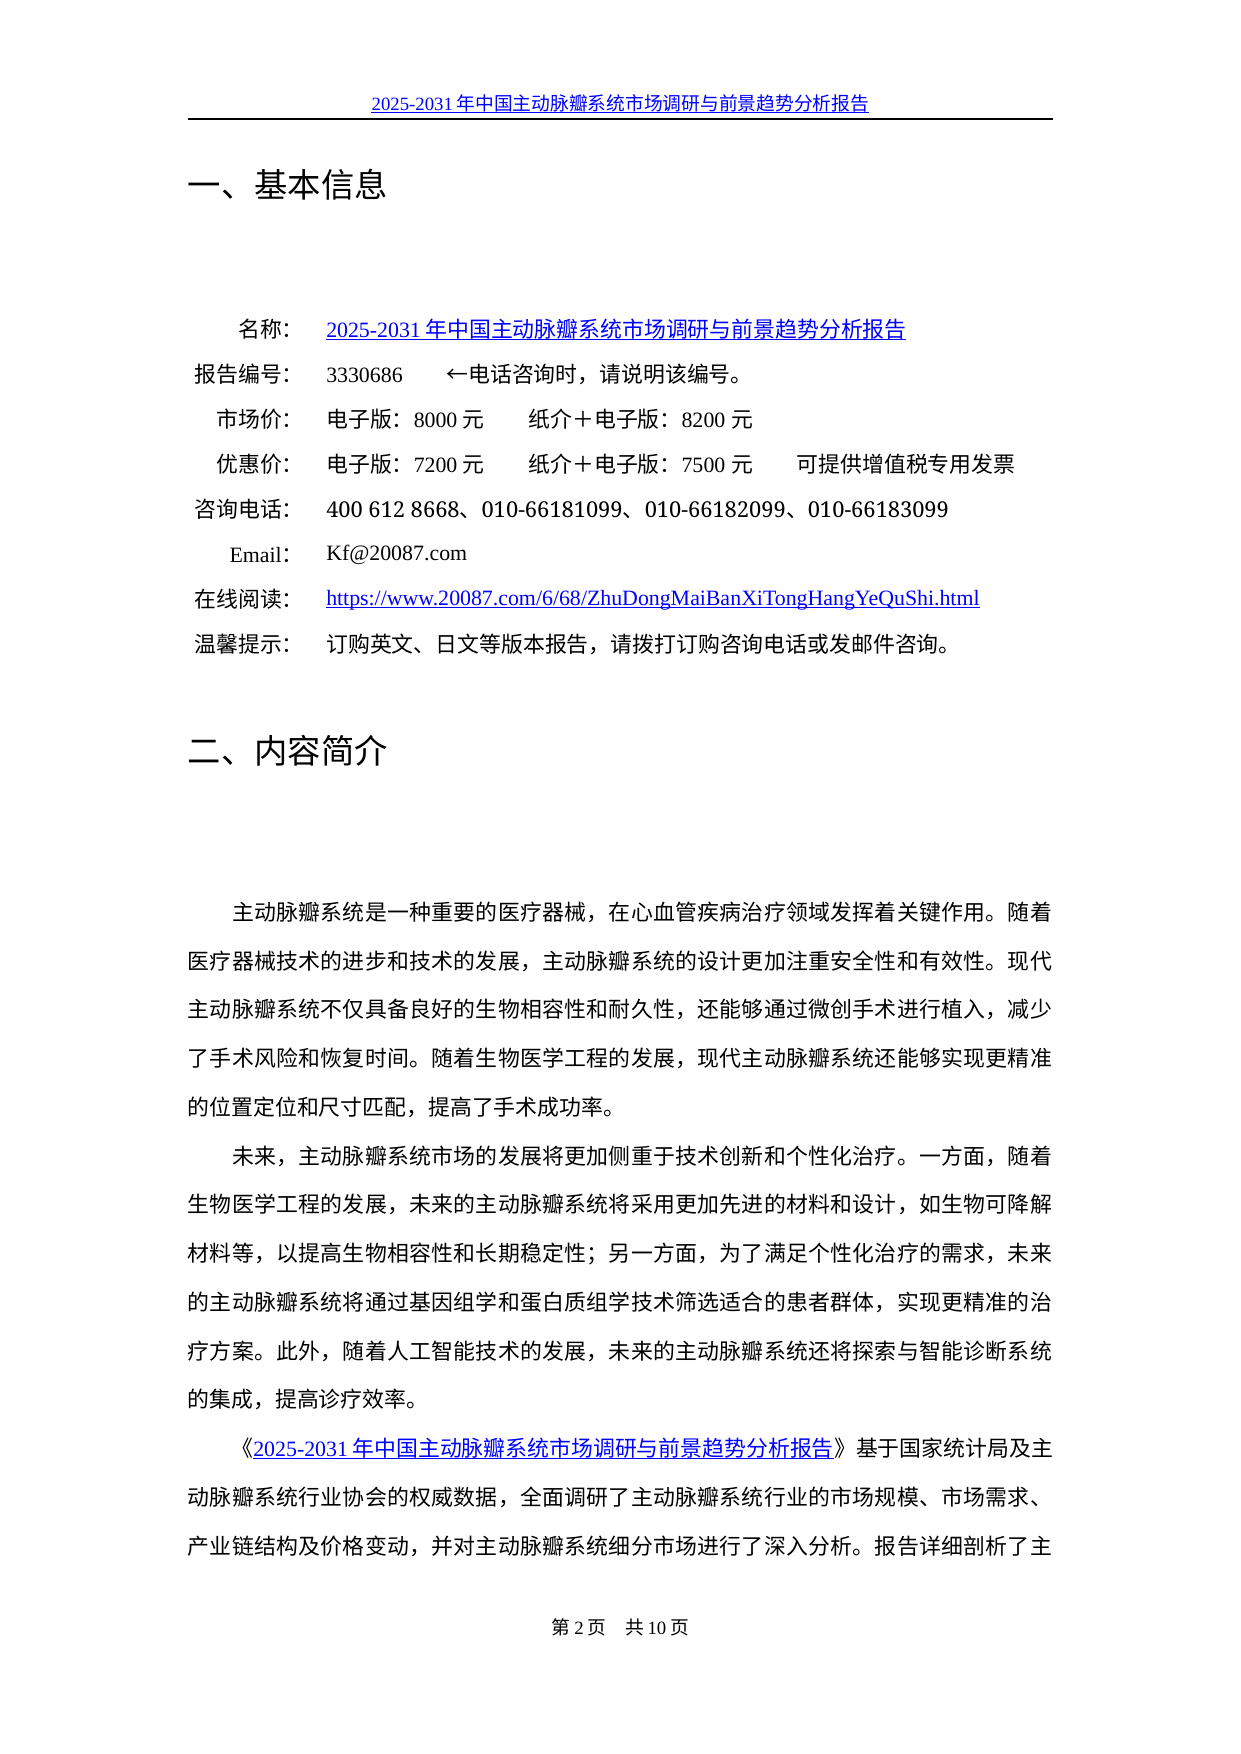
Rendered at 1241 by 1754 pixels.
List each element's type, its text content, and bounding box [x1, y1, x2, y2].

table_cell 订购英文、日文等版本报告，请拨打订购咨询电话或发邮件咨询。 [315, 627, 1073, 672]
table_cell 电子版：8000 元 纸介＋电子版：8200 元 [315, 402, 1073, 447]
table_header 名称： [167, 312, 315, 357]
table_cell Kf@20087.com [315, 537, 1073, 582]
table_cell 优惠价： [167, 447, 315, 492]
table_cell Email： [167, 537, 315, 582]
table_cell 电子版：7200 元 纸介＋电子版：7500 元 可提供增值税专用发票 [315, 447, 1073, 492]
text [187, 894, 1053, 1561]
table_cell 在线阅读： [167, 582, 315, 627]
table_cell 400 612 8668、010-66181099、010-66182099、010-66183099 [315, 492, 1073, 537]
title 一、基本信息 [187, 150, 1053, 215]
table_cell 咨询电话： [167, 492, 315, 537]
table_header 2025-2031年中国主动脉瓣系统市场调研与前景趋势分析报告 [315, 312, 1073, 357]
table_cell 市场价： [167, 402, 315, 447]
table_cell 温馨提示： [167, 627, 315, 672]
table_cell 报告编号： [167, 357, 315, 402]
table_cell [315, 582, 1073, 627]
title 二、内容简介 [187, 717, 1053, 782]
table_cell 3330686 ←电话咨询时，请说明该编号。 [315, 357, 1073, 402]
